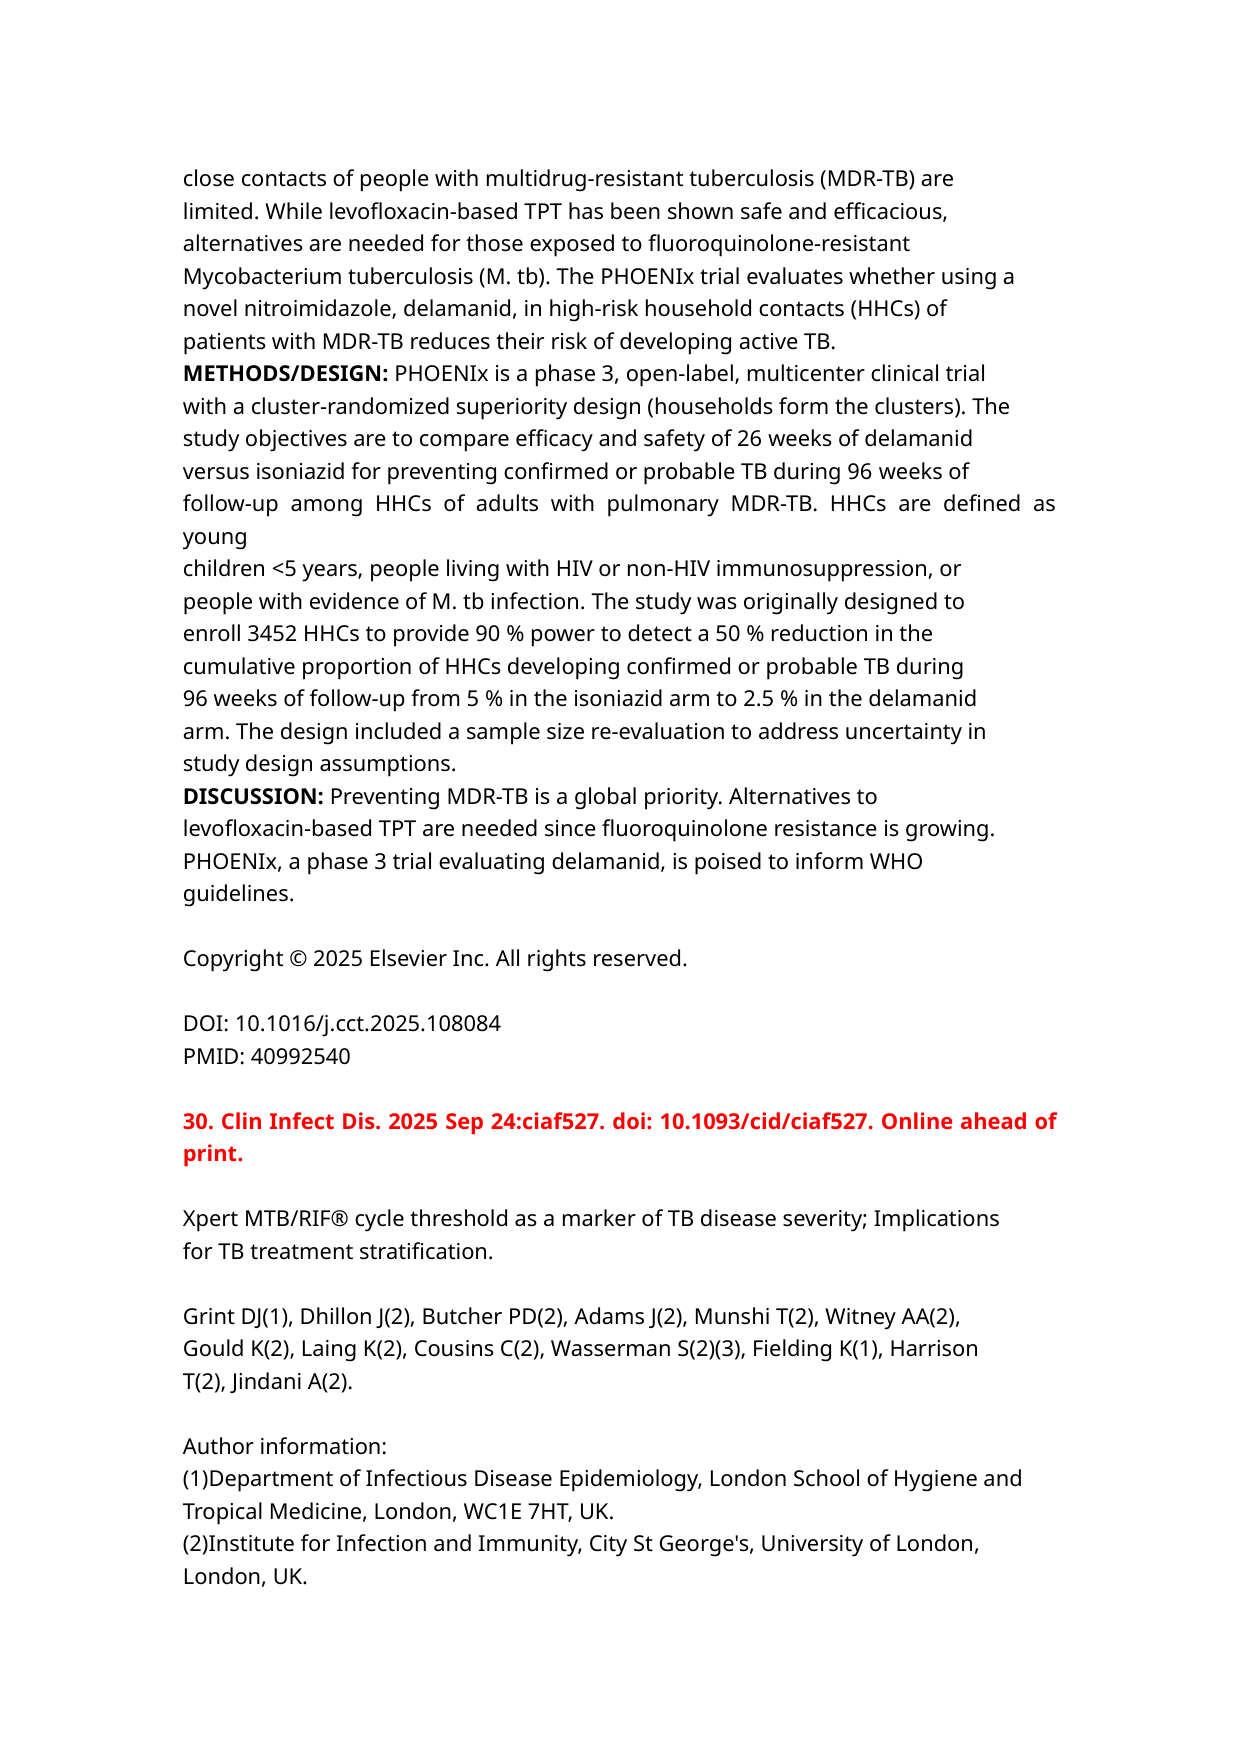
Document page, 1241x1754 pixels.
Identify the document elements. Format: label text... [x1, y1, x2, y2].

text patients with MDR-TB reduces their risk of developing active TB. [183, 324, 1058, 357]
text Author information: [183, 1429, 1058, 1462]
text study design assumptions. [183, 747, 1058, 779]
text DOI: 10.1016/j.cct.2025.108084 [183, 1007, 1058, 1039]
text for TB treatment stratification. [183, 1234, 1058, 1267]
text METHODS/DESIGN: PHOENIx is a phase 3, open-label, multicenter clinical trial [183, 357, 1058, 389]
text enroll 3452 HHCs to provide 90 % power to detect a 50 % reduction in the [183, 617, 1058, 649]
text children <5 years, people living with HIV or non-HIV immunosuppression, or [183, 552, 1058, 584]
text Tropical Medicine, London, WC1E 7HT, UK. [183, 1494, 1058, 1527]
text Gould K(2), Laing K(2), Cousins C(2), Wasserman S(2)(3), Fielding K(1), Harrison [183, 1332, 1058, 1364]
text 96 weeks of follow-up from 5 % in the isoniazid arm to 2.5 % in the delamanid [183, 682, 1058, 714]
text study objectives are to compare efficacy and safety of 26 weeks of delamanid [183, 422, 1058, 454]
text Xpert MTB/RIF® cycle threshold as a marker of TB disease severity; Implications [183, 1202, 1058, 1234]
text alternatives are needed for those exposed to fluoroquinolone-resistant [183, 227, 1058, 259]
text novel nitroimidazole, delamanid, in high-risk household contacts (HHCs) of [183, 292, 1058, 324]
text T(2), Jindani A(2). [183, 1364, 1058, 1397]
text London, UK. [183, 1559, 1058, 1592]
text arm. The design included a sample size re-evaluation to address uncertainty in [183, 714, 1058, 747]
text 30. Clin Infect Dis. 2025 Sep 24:ciaf527. doi: 10.1093/cid/ciaf527. Online ahead of print. [183, 1104, 1058, 1169]
text limited. While levofloxacin-based TPT has been shown safe and efficacious, [183, 194, 1058, 227]
text Copyright © 2025 Elsevier Inc. All rights reserved. [183, 942, 1058, 974]
text cumulative proportion of HHCs developing confirmed or probable TB during [183, 649, 1058, 682]
text levofloxacin-based TPT are needed since fluoroquinolone resistance is growing. [183, 812, 1058, 844]
text Mycobacterium tuberculosis (M. tb). The PHOENIx trial evaluates whether using a [183, 259, 1058, 292]
text close contacts of people with multidrug-resistant tuberculosis (MDR-TB) are [183, 162, 1058, 194]
text PHOENIx, a phase 3 trial evaluating delamanid, is poised to inform WHO [183, 844, 1058, 877]
text PMID: 40992540 [183, 1039, 1058, 1072]
text versus isoniazid for preventing confirmed or probable TB during 96 weeks of [183, 454, 1058, 487]
text follow-up among HHCs of adults with pulmonary MDR-TB. HHCs are defined as young [183, 487, 1058, 552]
text (2)Institute for Infection and Immunity, City St George's, University of London, [183, 1527, 1058, 1559]
text with a cluster-randomized superiority design (households form the clusters). The [183, 389, 1058, 422]
text Grint DJ(1), Dhillon J(2), Butcher PD(2), Adams J(2), Munshi T(2), Witney AA(2), [183, 1299, 1058, 1332]
text DISCUSSION: Preventing MDR-TB is a global priority. Alternatives to [183, 779, 1058, 812]
text (1)Department of Infectious Disease Epidemiology, London School of Hygiene and [183, 1462, 1058, 1494]
text guidelines. [183, 877, 1058, 909]
text people with evidence of M. tb infection. The study was originally designed to [183, 584, 1058, 617]
